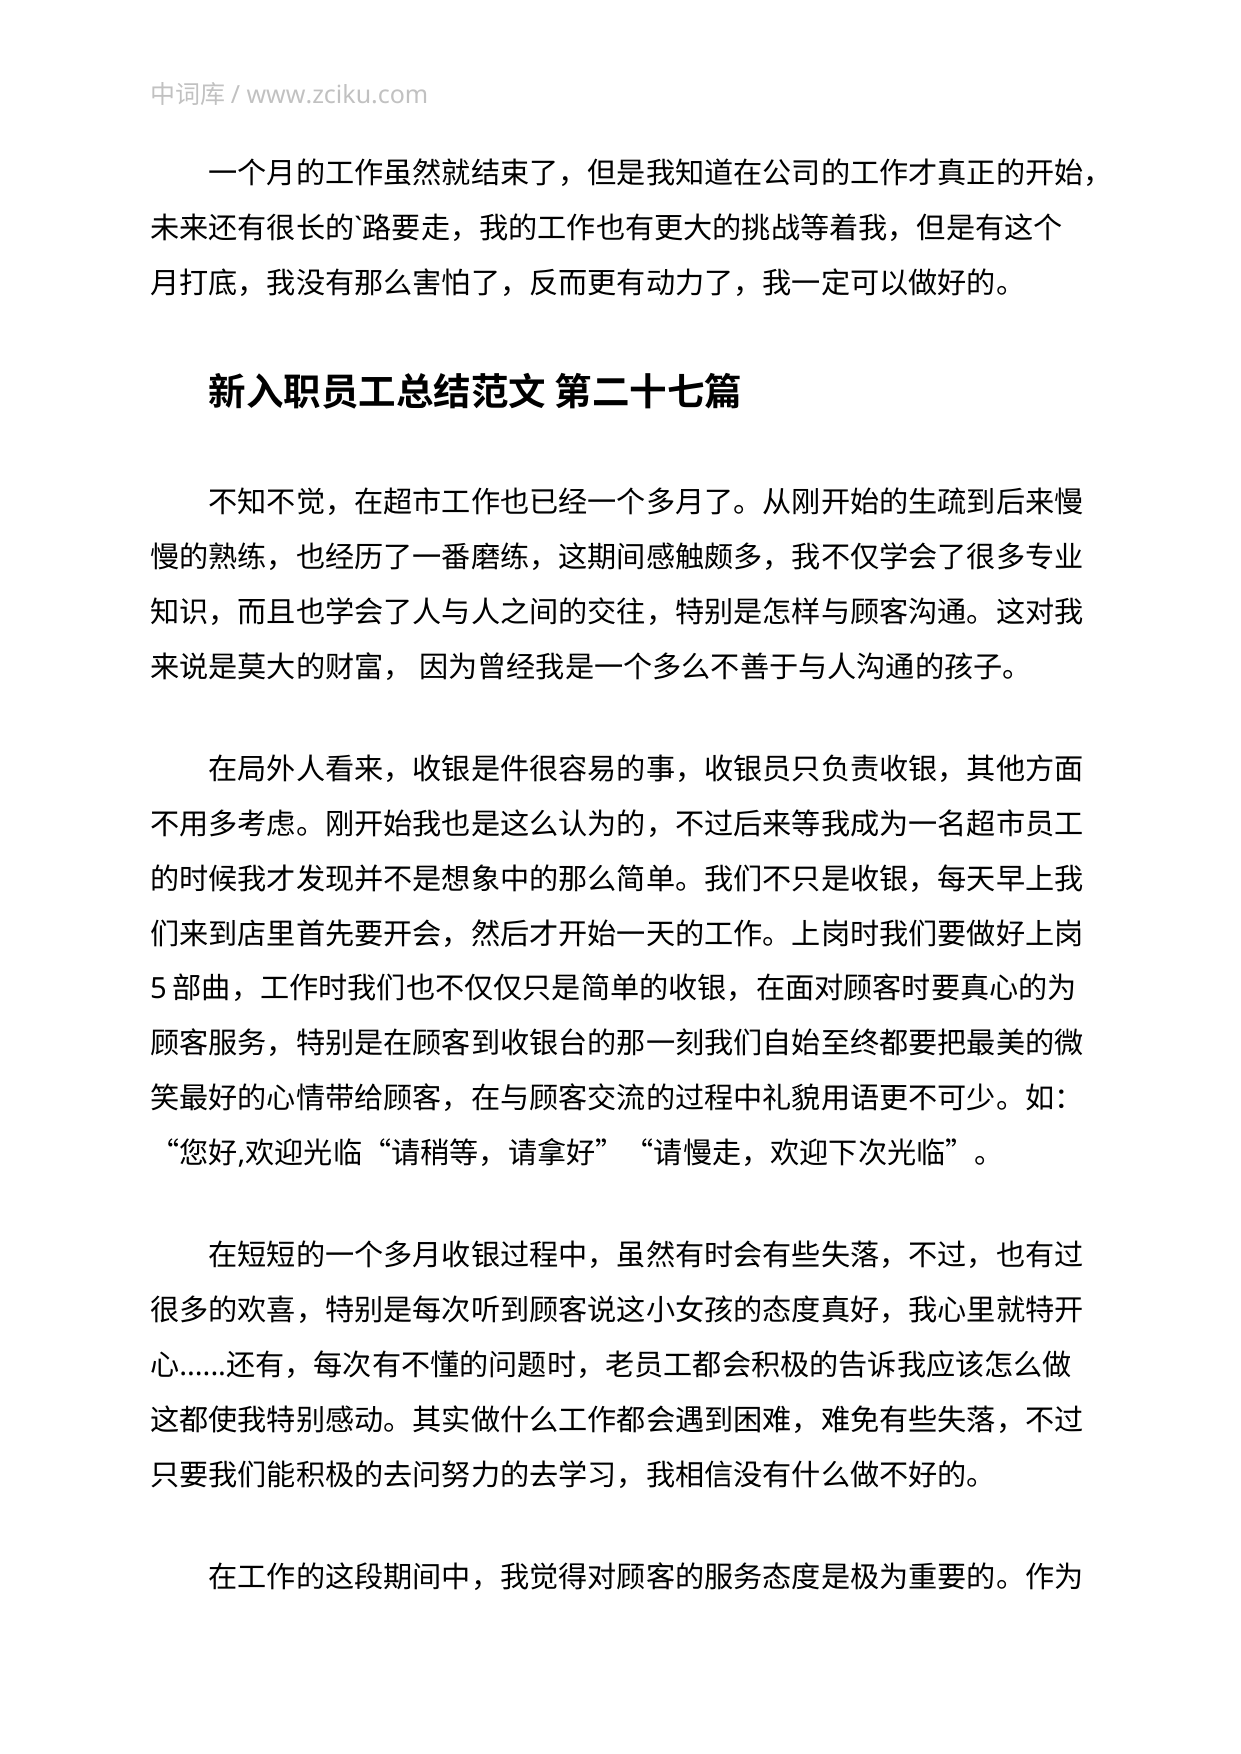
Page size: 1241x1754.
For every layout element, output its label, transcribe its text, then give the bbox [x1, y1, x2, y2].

text 不知不觉，在超市工作也已经一个多月了。从刚开始的生疏到后来慢慢的熟练，也经历了一番磨练，这期间感触颇多，我不仅学会了很多专业知识，而且也学会了人与人之间的交往，特别是怎样与顾客沟通。这对我来说是莫大的财富， 因为曾经我是一个多么不善于与人沟通的孩子。 [150, 479, 1090, 686]
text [150, 1553, 1090, 1596]
text 在局外人看来，收银是件很容易的事，收银员只负责收银，其他方面不用多考虑。刚开始我也是这么认为的，不过后来等我成为一名超市员工的时候我才发现并不是想象中的那么简单。我们不只是收银，每天早上我们来到店里首先要开会，然后才开始一天的工作。上岗时我们要做好上岗5部曲，工作时我们也不仅仅只是简单的收银，在面对顾客时要真心的为顾客服务，特别是在顾客到收银台的那一刻我们自始至终都要把最美的微笑最好的心情带给顾客，在与顾客交流的过程中礼貌用语更不可少。如：“您好,欢迎光临“请稍等，请拿好”“请慢走，欢迎下次光临”。 [150, 746, 1090, 1172]
text 一个月的工作虽然就结束了，但是我知道在公司的工作才真正的开始，未来还有很长的`路要走，我的工作也有更大的挑战等着我，但是有这个月打底，我没有那么害怕了，反而更有动力了，我一定可以做好的。 [150, 150, 1090, 302]
text 在短短的一个多月收银过程中，虽然有时会有些失落，不过，也有过很多的欢喜，特别是每次听到顾客说这小女孩的态度真好，我心里就特开心......还有，每次有不懂的问题时，老员工都会积极的告诉我应该怎么做这都使我特别感动。其实做什么工作都会遇到困难，难免有些失落，不过只要我们能积极的去问努力的去学习，我相信没有什么做不好的。 [150, 1232, 1090, 1494]
text 新入职员工总结范文 第二十七篇 [150, 362, 1090, 416]
